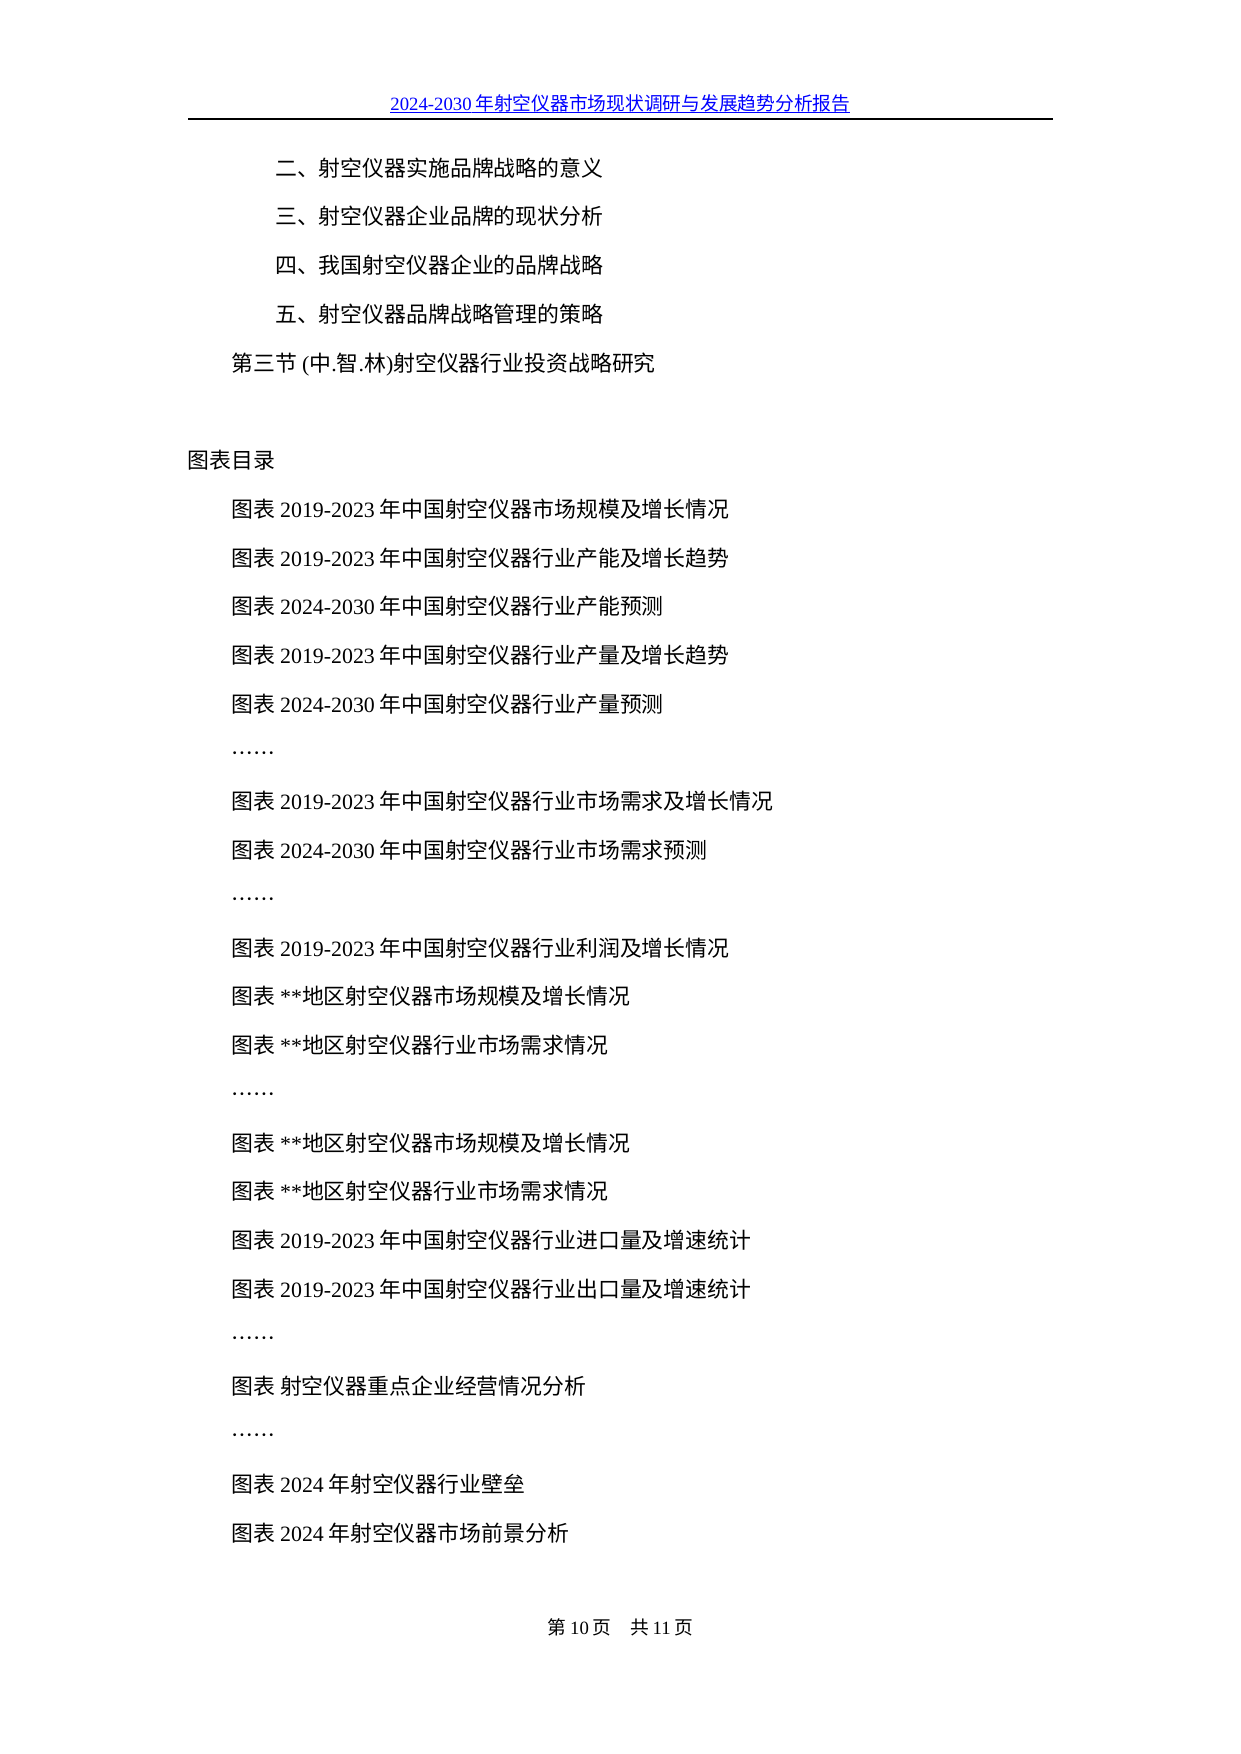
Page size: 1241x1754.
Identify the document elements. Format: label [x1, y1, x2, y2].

text [187, 150, 1053, 1548]
